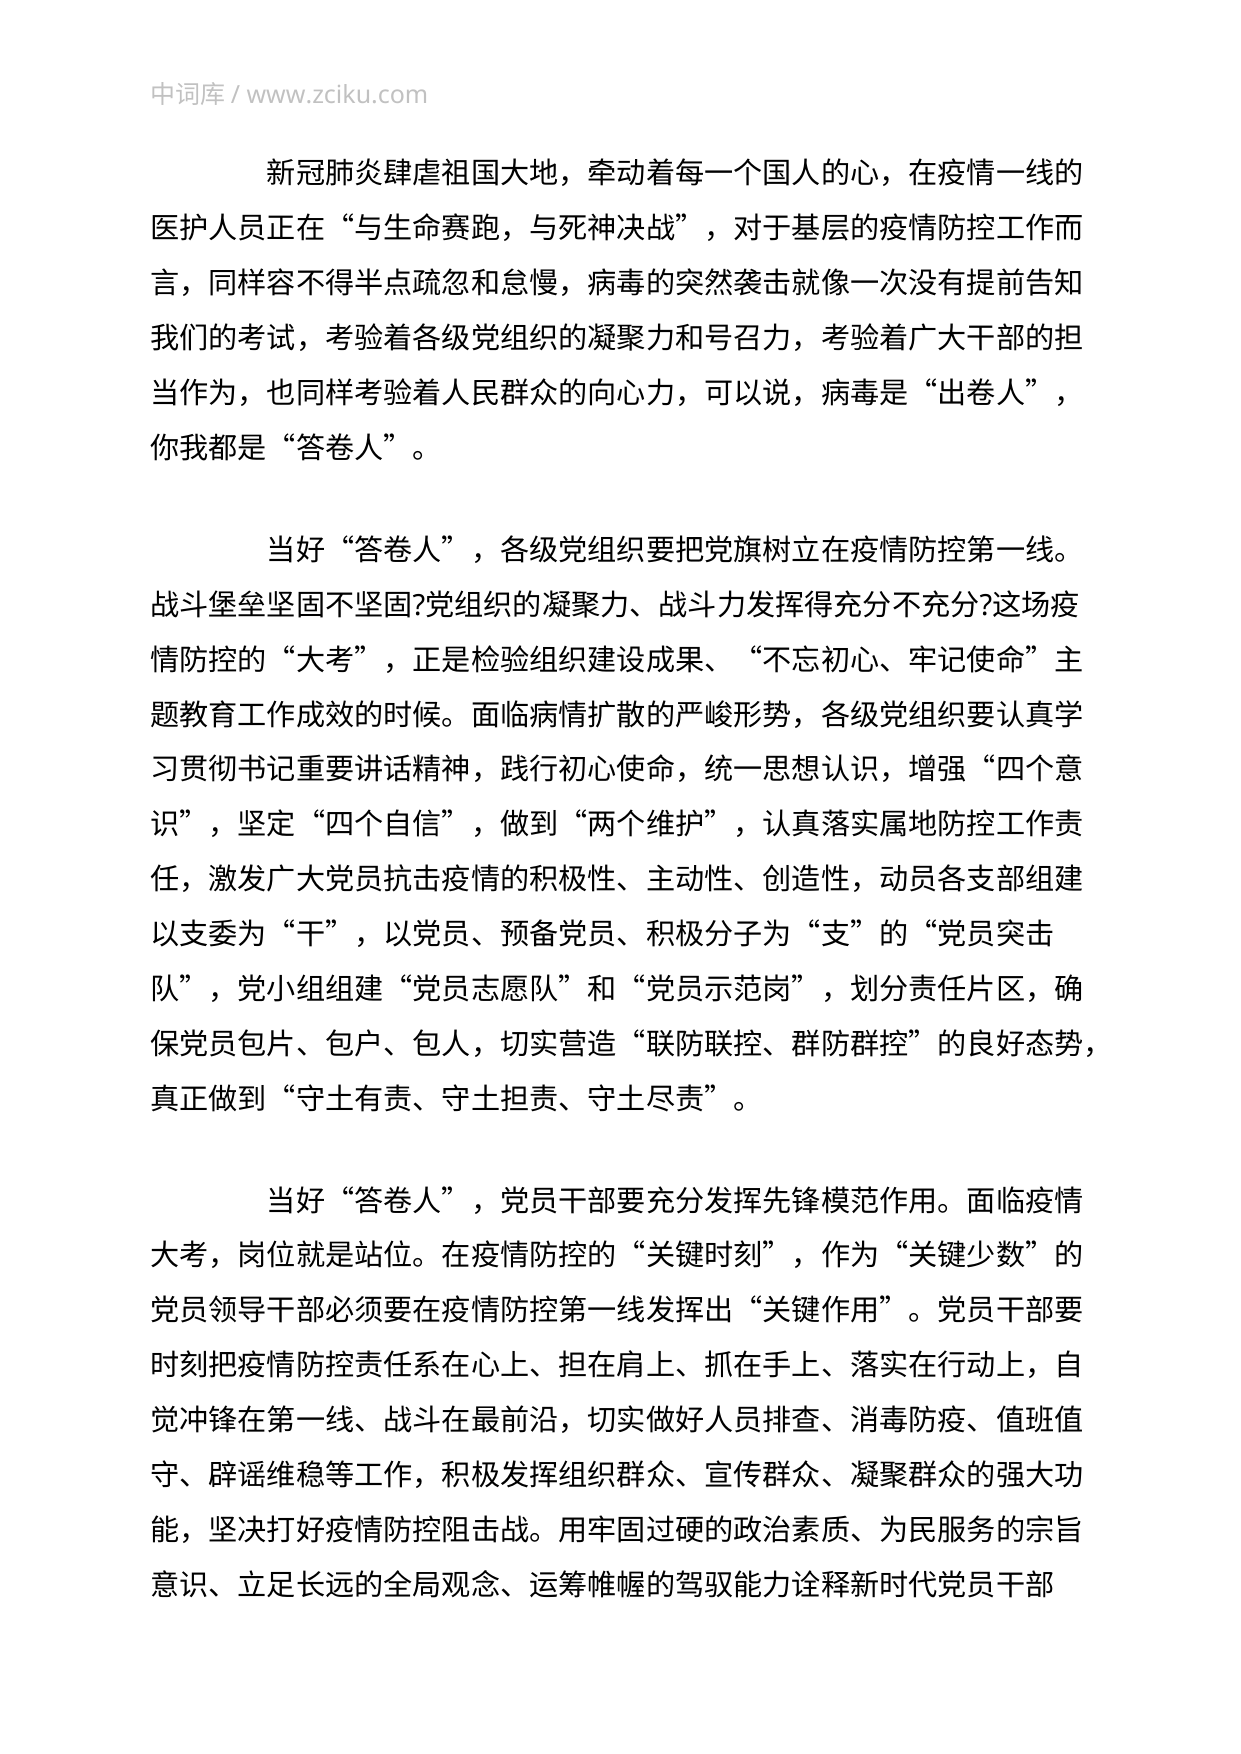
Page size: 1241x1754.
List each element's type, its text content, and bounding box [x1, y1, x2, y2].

text 新冠肺炎肆虐祖国大地，牵动着每一个国人的心，在疫情一线的医护人员正在“与生命赛跑，与死神决战”，对于基层的疫情防控工作而言，同样容不得半点疏忽和怠慢，病毒的突然袭击就像一次没有提前告知我们的考试，考验着各级党组织的凝聚力和号召力，考验着广大干部的担当作为，也同样考验着人民群众的向心力，可以说，病毒是“出卷人”，你我都是“答卷人”。 [150, 150, 1090, 467]
text 当好“答卷人”，各级党组织要把党旗树立在疫情防控第一线。战斗堡垒坚固不坚固?党组织的凝聚力、战斗力发挥得充分不充分?这场疫情防控的“大考”，正是检验组织建设成果、“不忘初心、牢记使命”主题教育工作成效的时候。面临病情扩散的严峻形势，各级党组织要认真学习贯彻书记重要讲话精神，践行初心使命，统一思想认识，增强“四个意识”，坚定“四个自信”，做到“两个维护”，认真落实属地防控工作责任，激发广大党员抗击疫情的积极性、主动性、创造性，动员各支部组建以支委为“干”，以党员、预备党员、积极分子为“支”的“党员突击队”，党小组组建“党员志愿队”和“党员示范岗”，划分责任片区，确保党员包片、包户、包人，切实营造“联防联控、群防群控”的良好态势，真正做到“守土有责、守土担责、守土尽责”。 [150, 526, 1090, 1118]
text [150, 1177, 1090, 1604]
